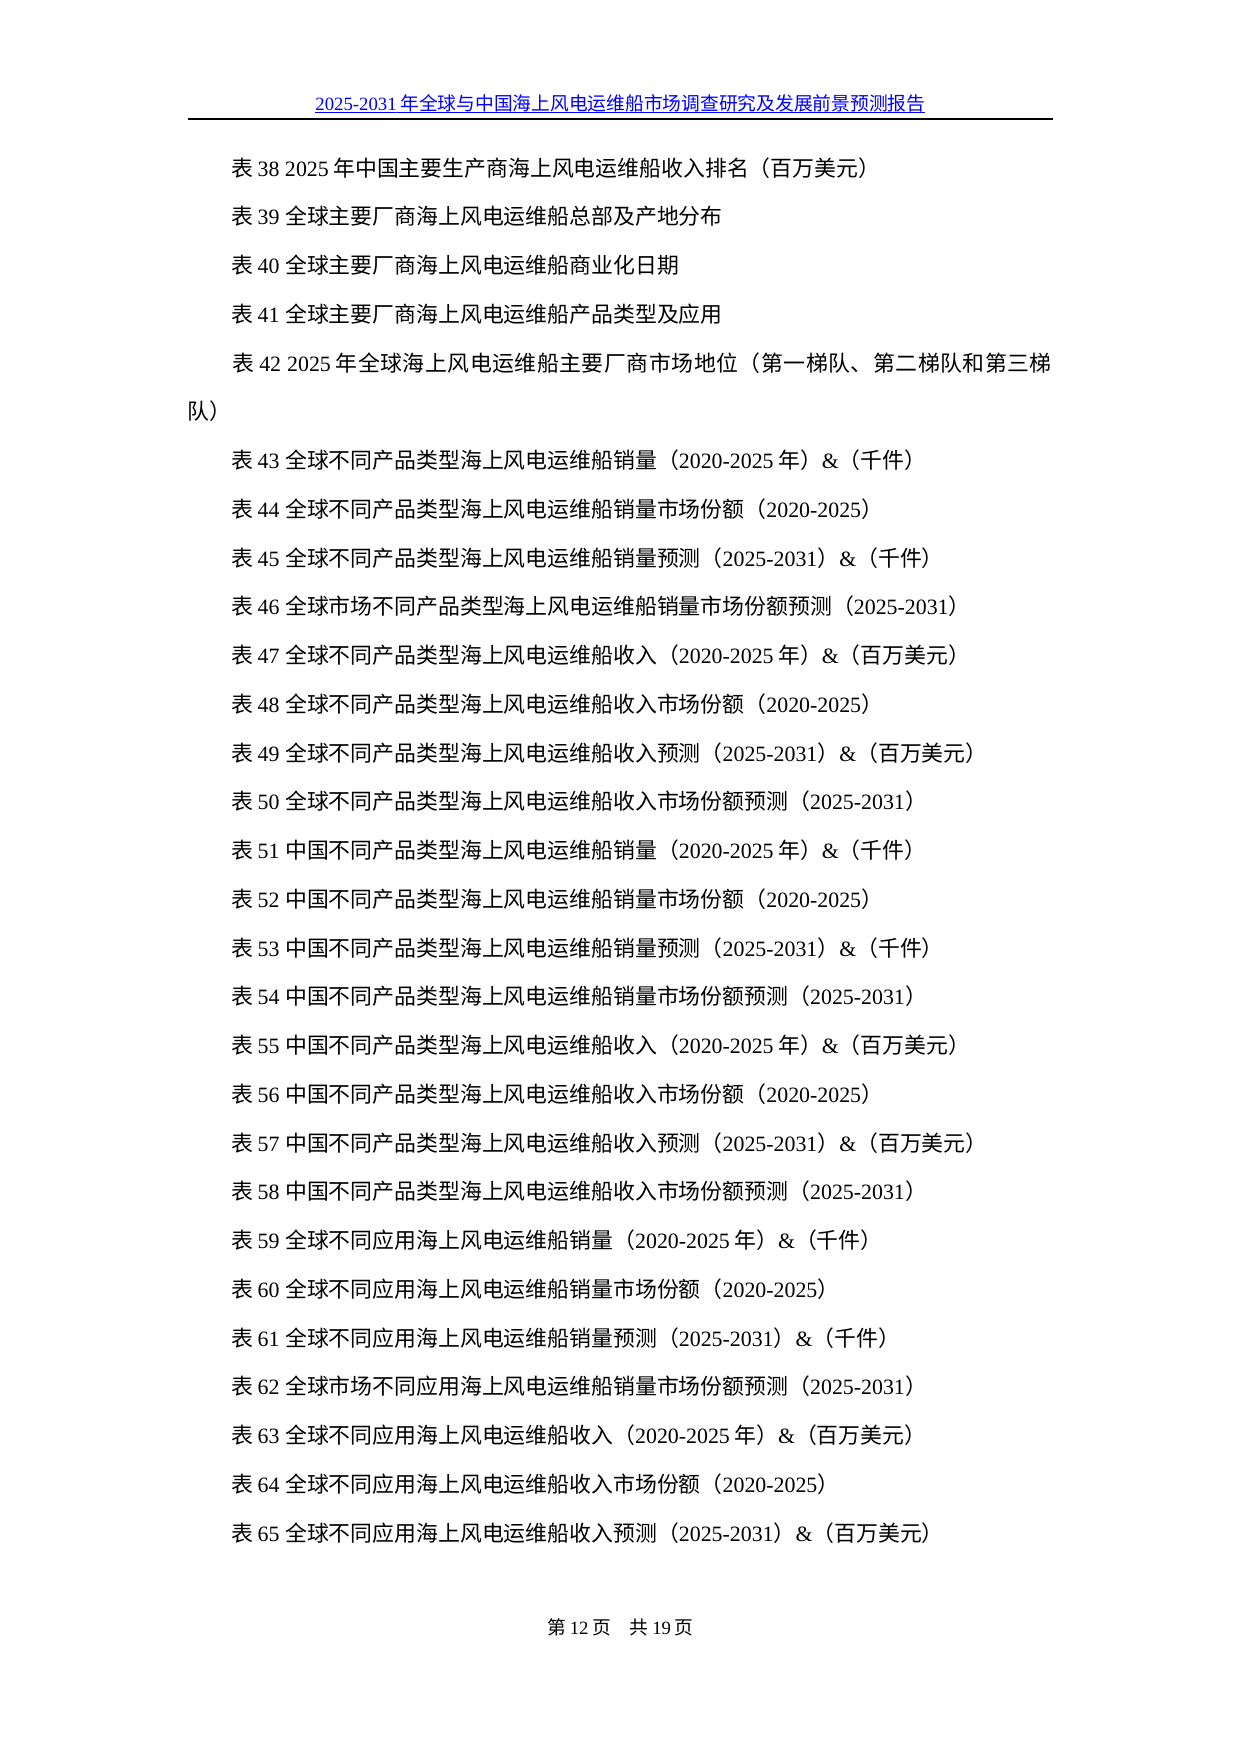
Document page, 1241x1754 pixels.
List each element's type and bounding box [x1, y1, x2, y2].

text [187, 150, 1053, 1548]
